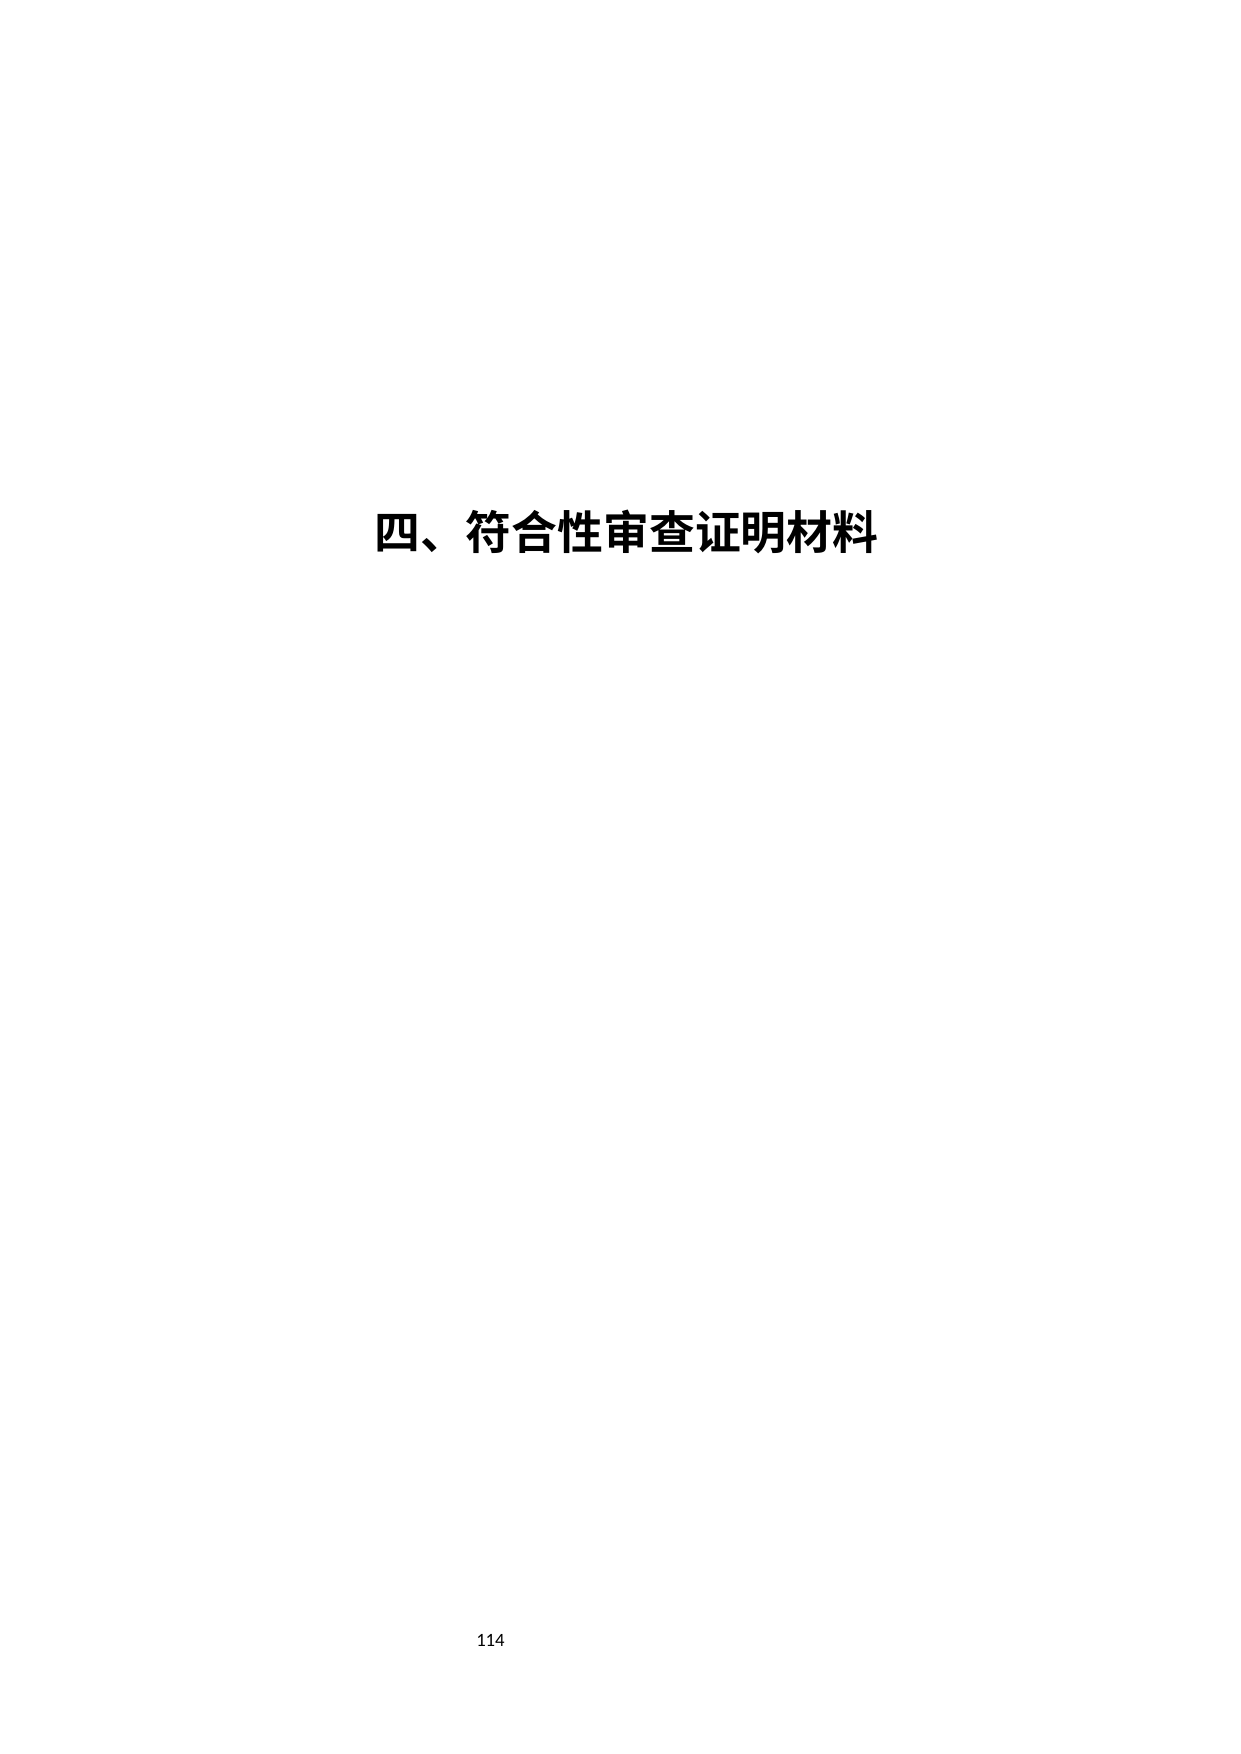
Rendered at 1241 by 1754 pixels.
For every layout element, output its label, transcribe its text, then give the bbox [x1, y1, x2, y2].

text 四、符合性审查证明材料 [165, 481, 1087, 578]
